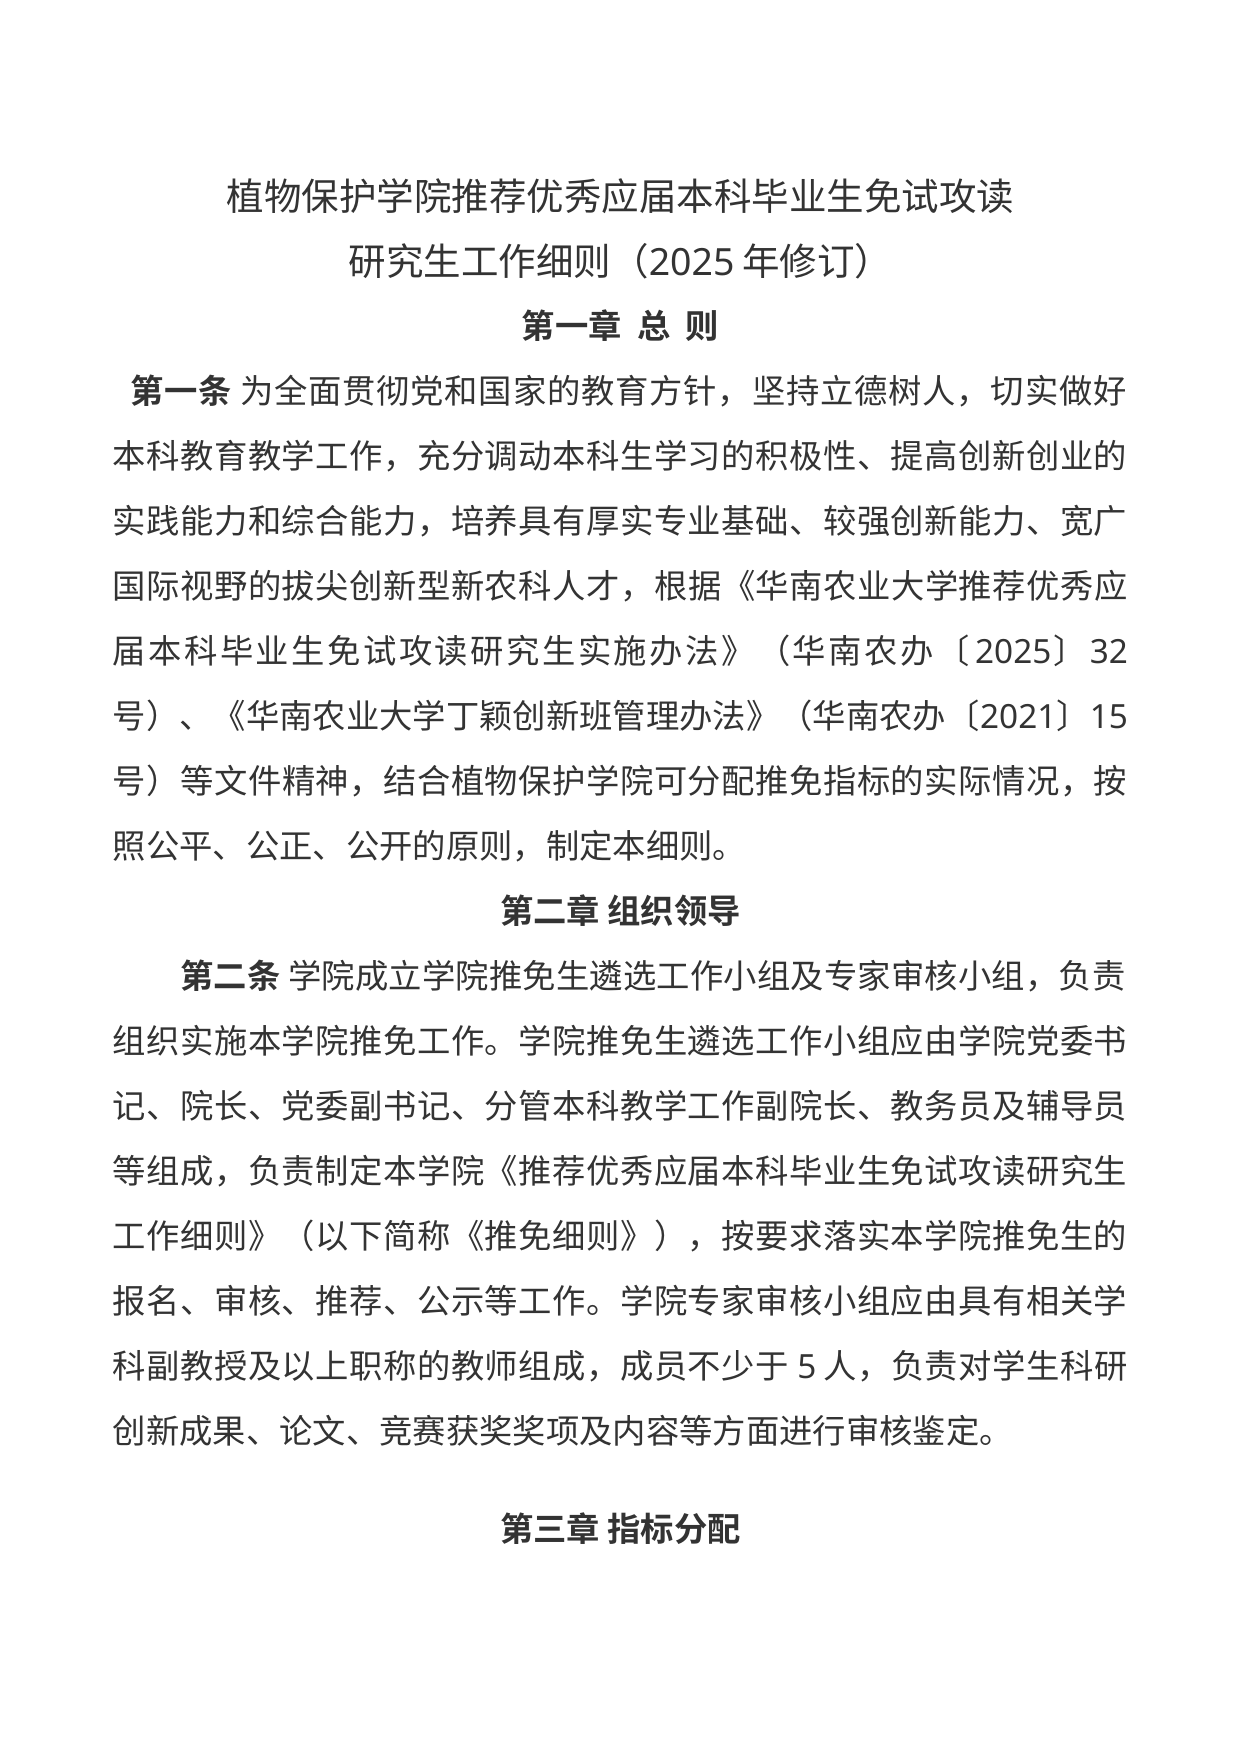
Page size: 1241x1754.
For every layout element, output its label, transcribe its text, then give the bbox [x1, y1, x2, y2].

text 第三章 指标分配 [112, 1494, 1128, 1559]
text 第二章 组织领导 [112, 877, 1128, 942]
text 第一章 总 则 [112, 292, 1128, 357]
text 研究生工作细则（2025年修订） [112, 227, 1128, 292]
text 植物保护学院推荐优秀应届本科毕业生免试攻读 [112, 162, 1128, 227]
text 第二条 学院成立学院推免生遴选工作小组及专家审核小组，负责组织实施本学院推免工作。学院推免生遴选工作小组应由学院党委书记、院长、党委副书记、分管本科教学工作副院长、教务员及辅导员等组成，负责制定本学院《推荐优秀应届本科毕业生免试攻读研究生工作细则》（以下简称《推免细则》），按要求落实本学院推免生的报名、审核、推荐、公示等工作。学院专家审核小组应由具有相关学科副教授及以上职称的教师组成，成员不少于5人，负责对学生科研创新成果、论文、竞赛获奖奖项及内容等方面进行审核鉴定。 [112, 942, 1128, 1462]
text 第一条 为全面贯彻党和国家的教育方针，坚持立德树人，切实做好本科教育教学工作，充分调动本科生学习的积极性、提高创新创业的实践能力和综合能力，培养具有厚实专业基础、较强创新能力、宽广国际视野的拔尖创新型新农科人才，根据《华南农业大学推荐优秀应届本科毕业生免试攻读研究生实施办法》（华南农办〔2025〕32号）、《华南农业大学丁颖创新班管理办法》（华南农办〔2021〕15号）等文件精神，结合植物保护学院可分配推免指标的实际情况，按照公平、公正、公开的原则，制定本细则。 [112, 357, 1128, 877]
